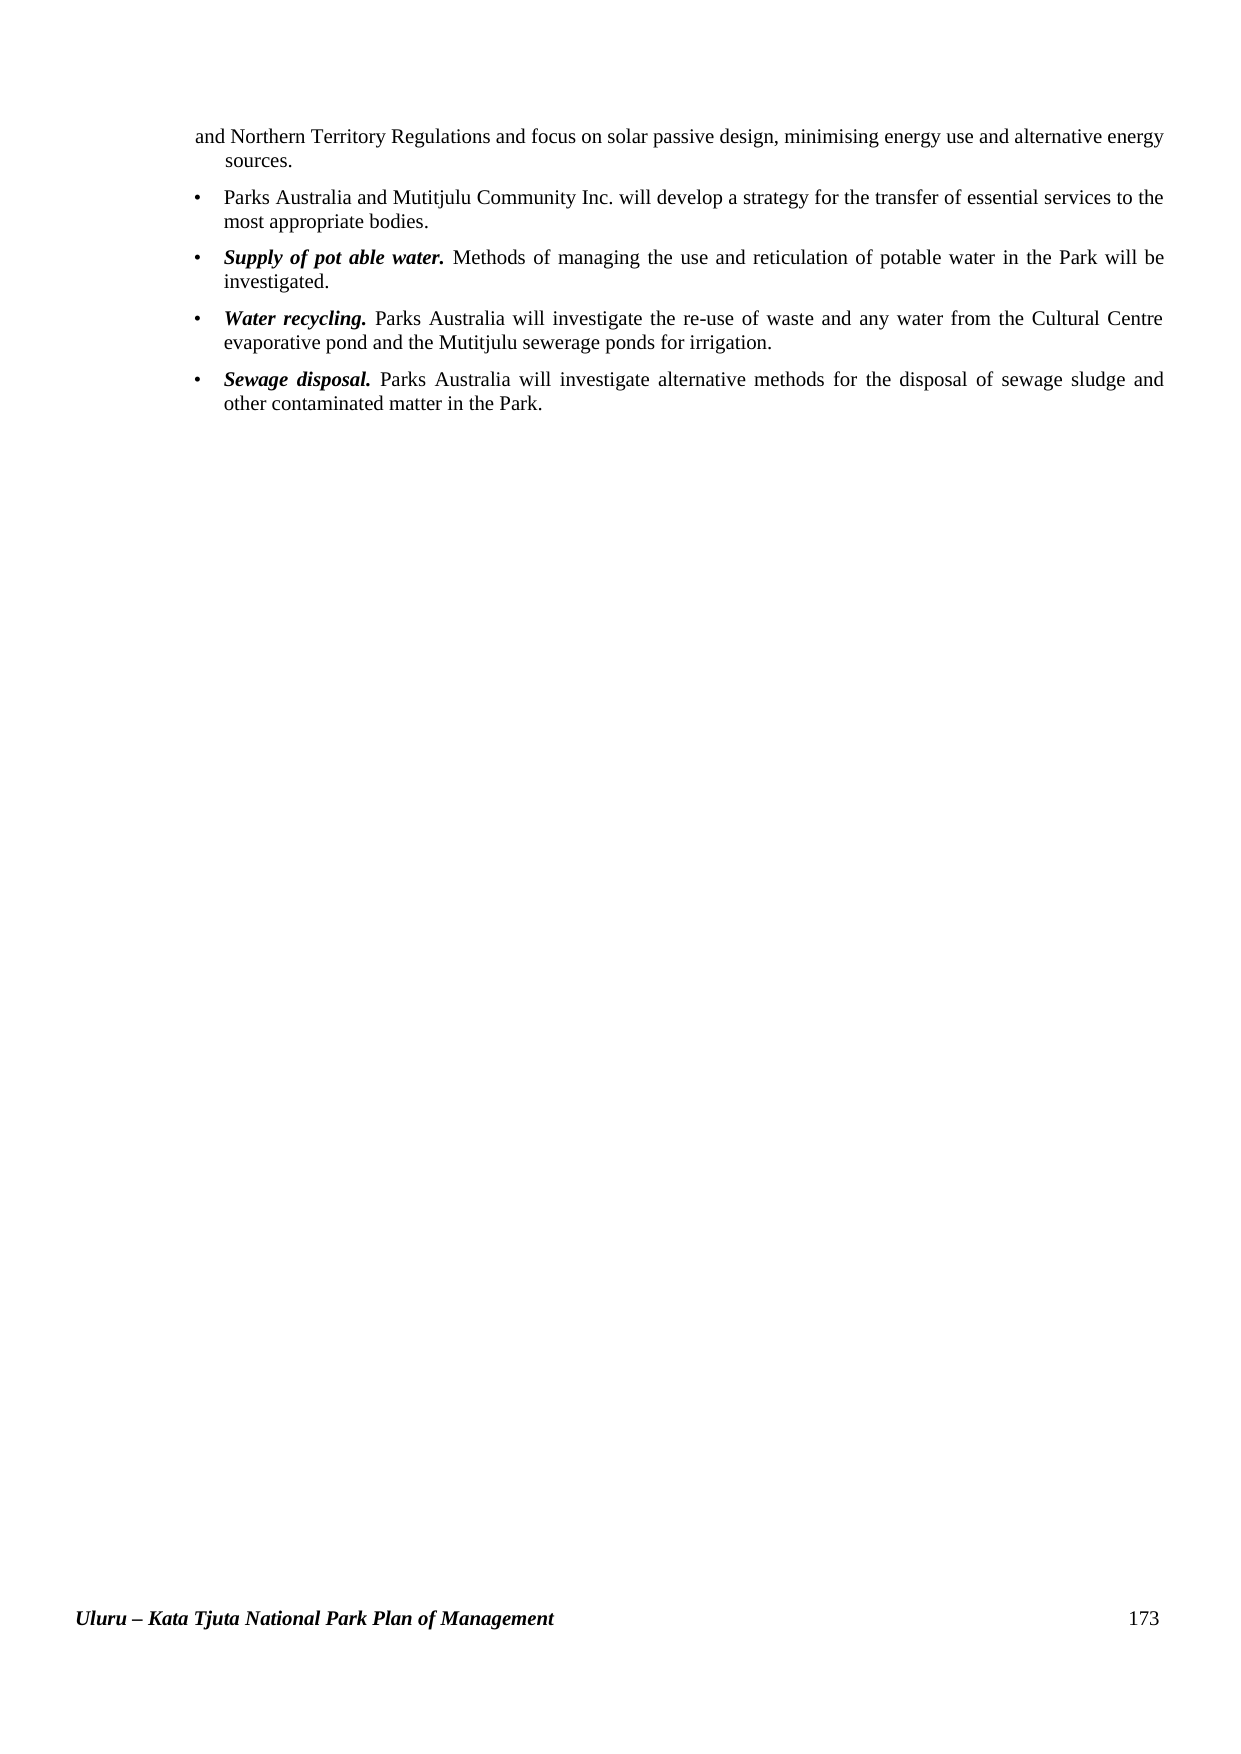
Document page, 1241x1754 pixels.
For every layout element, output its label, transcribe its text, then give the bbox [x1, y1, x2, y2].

list Water recycling. Parks Australia will investigate the re-use of waste and any water from the Cultural Centre evaporative pond and the Mutitjulu sewerage ponds for irrigation. [193, 306, 1165, 354]
list Supply of pot able water. Methods of managing the use and reticulation of potable water in the Park will be investigated. [193, 245, 1165, 293]
list Sewage disposal. Parks Australia will investigate alternative methods for the disposal of sewage sludge and other contaminated matter in the Park. [193, 367, 1165, 415]
list Parks Australia and Mutitjulu Community Inc. will develop a strategy for the transfer of essential services to the most appropriate bodies. [193, 185, 1165, 233]
text and Northern Territory Regulations and focus on solar passive design, minimising energy use and alternative energy sources. [195, 124, 1165, 172]
